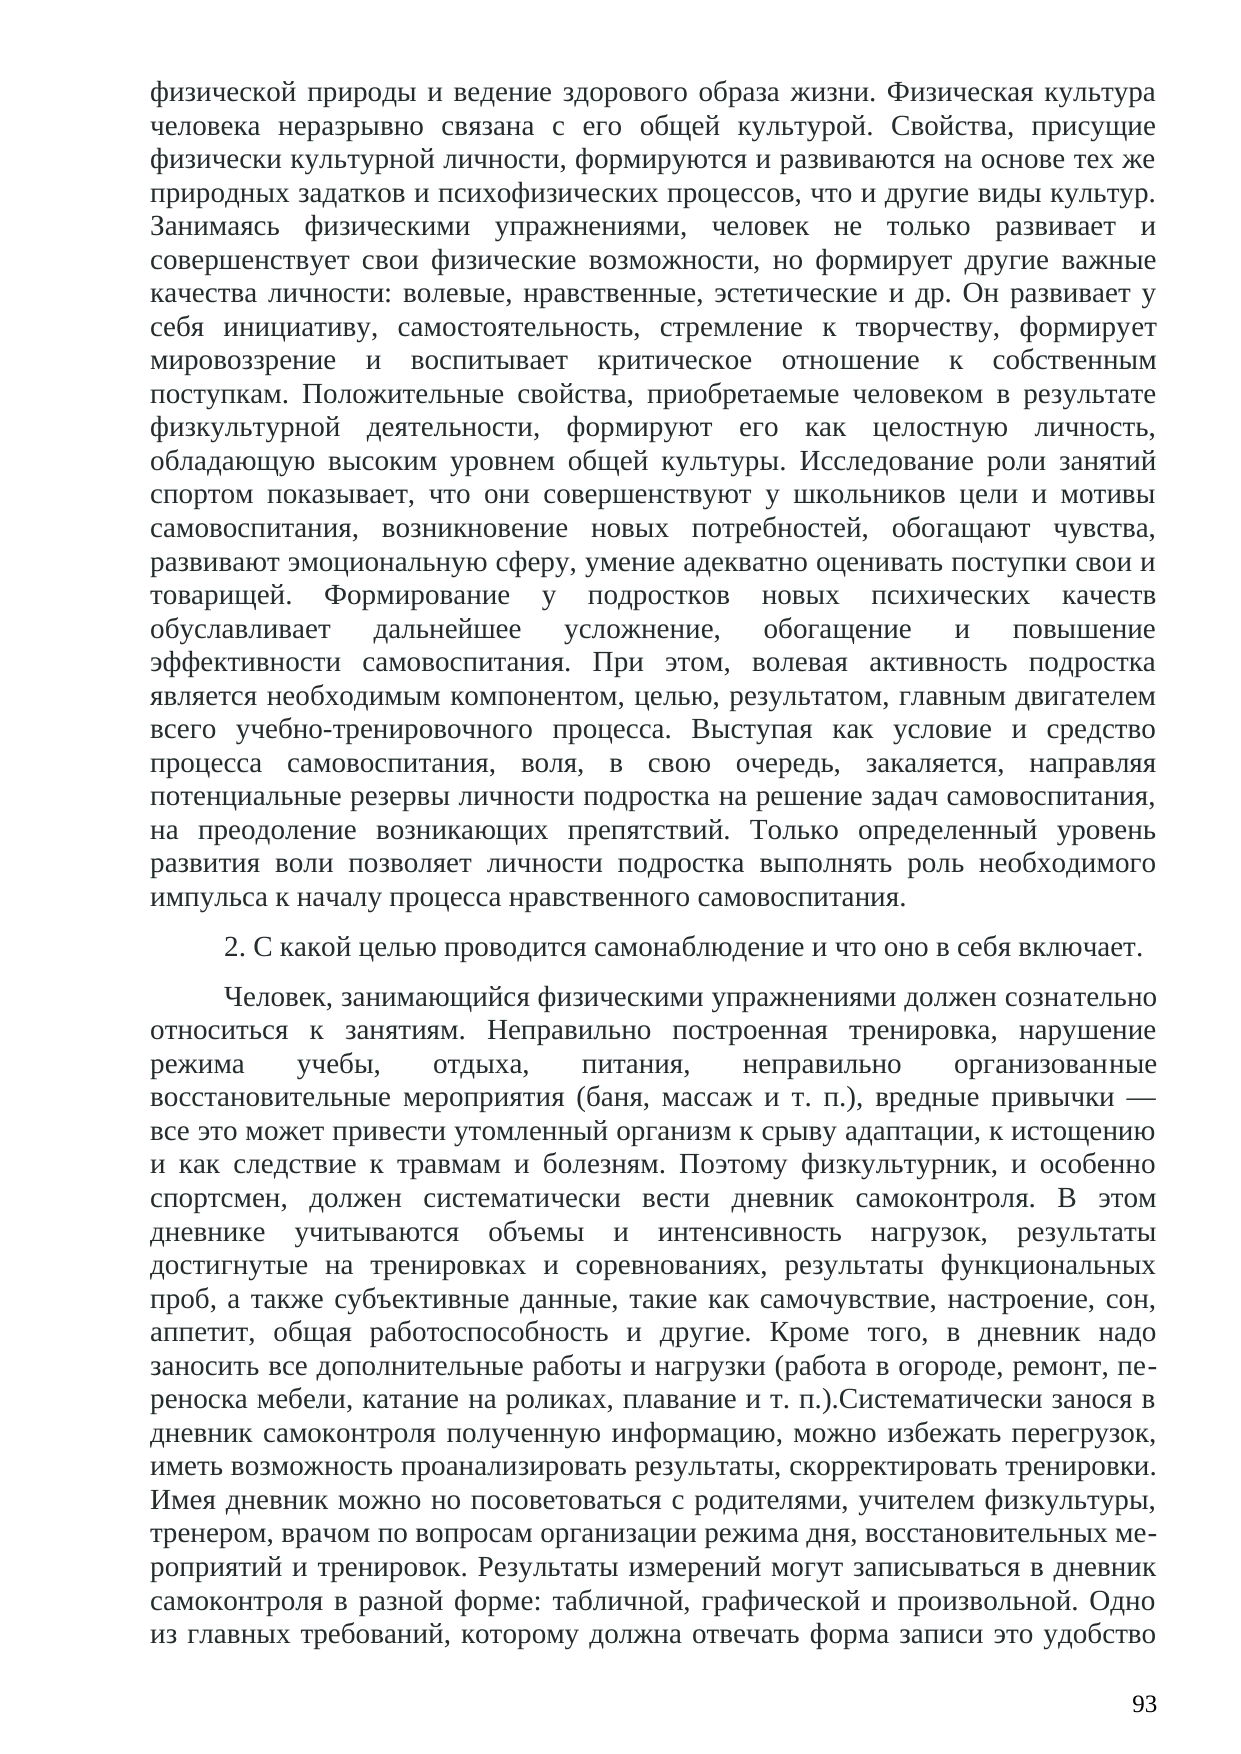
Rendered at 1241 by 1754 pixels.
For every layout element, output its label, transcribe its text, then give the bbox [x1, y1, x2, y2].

text 2. С какой целью проводится самонаблюдение и что оно в себя включает. [150, 929, 1157, 963]
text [150, 74, 1157, 913]
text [150, 979, 1157, 1650]
